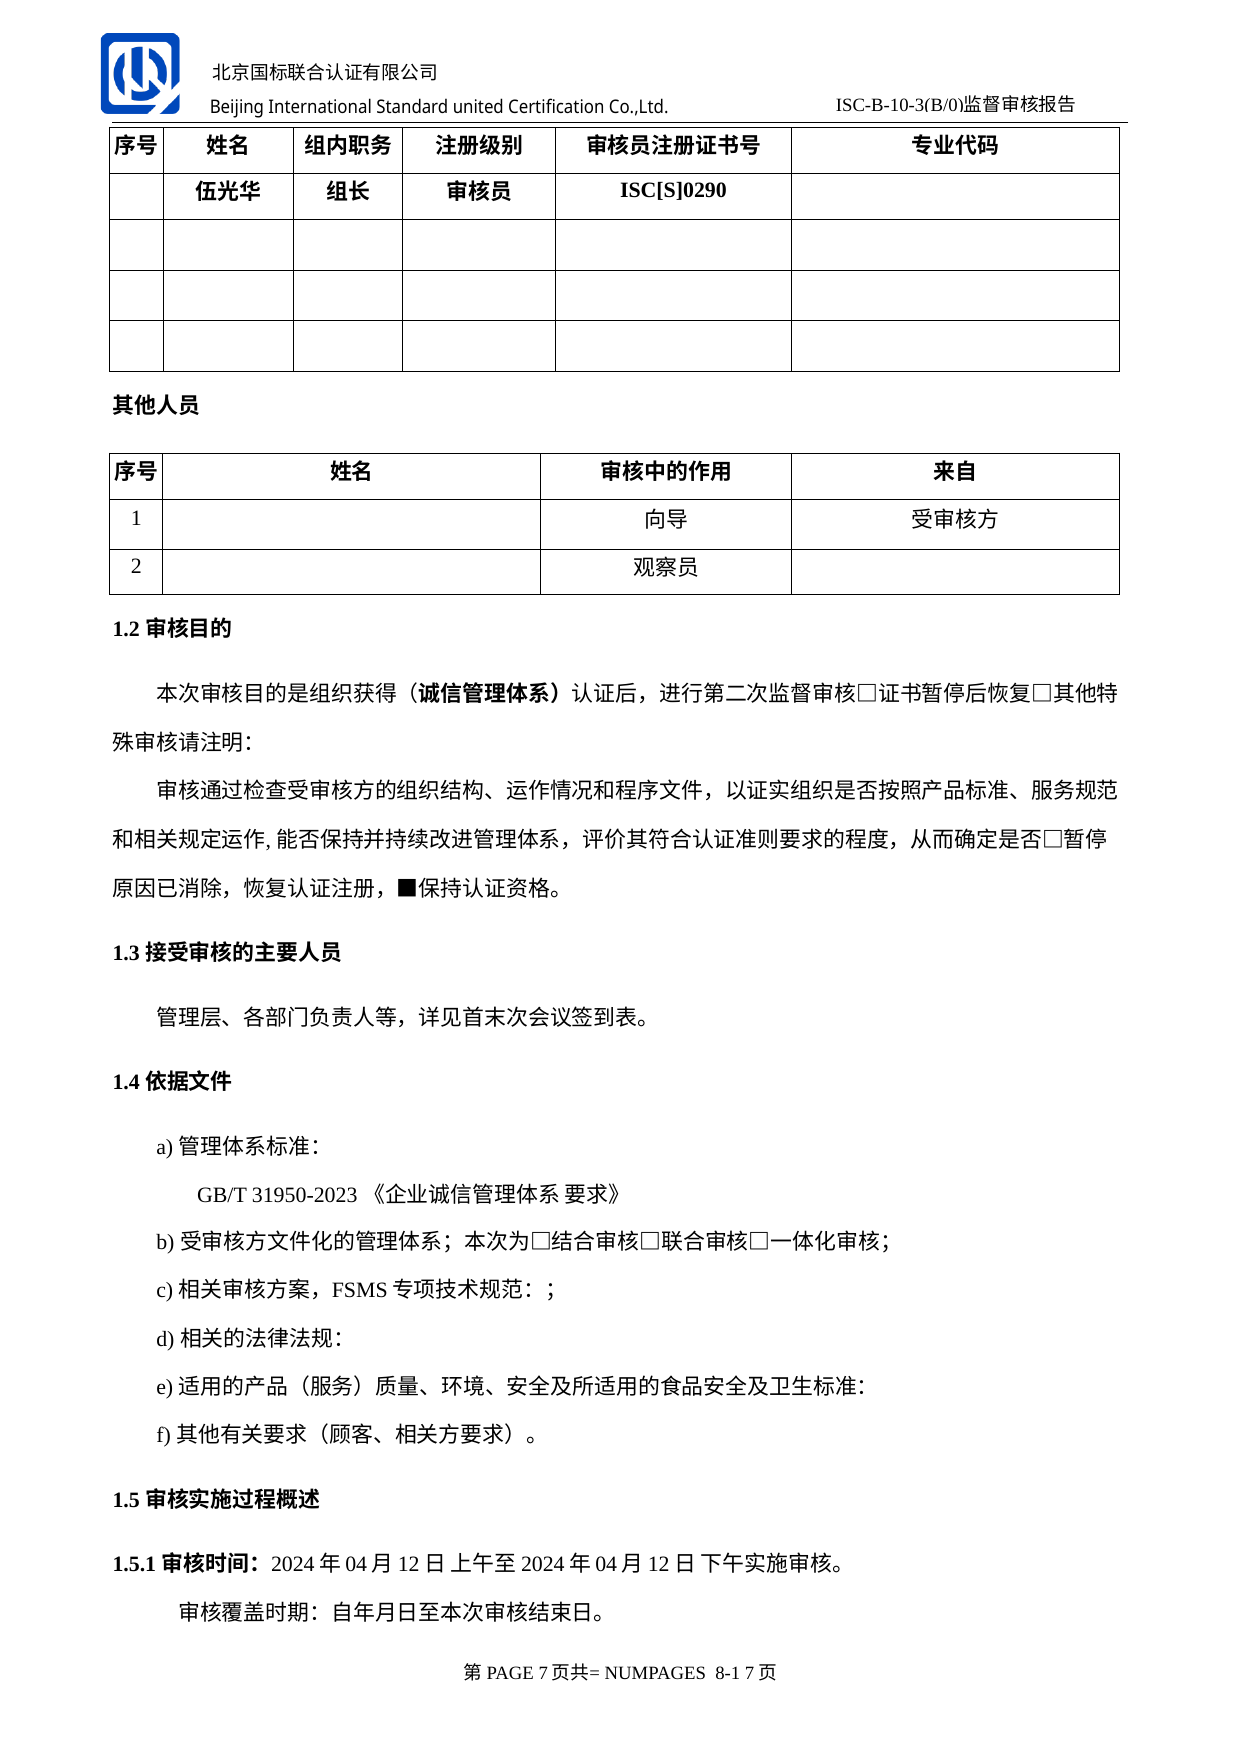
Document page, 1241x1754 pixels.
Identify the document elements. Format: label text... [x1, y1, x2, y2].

table_cell [164, 321, 293, 371]
table_cell [164, 271, 293, 320]
text f) 其他有关要求（顾客、相关方要求）。 [112, 1417, 1128, 1449]
table_cell [294, 321, 402, 371]
text a) 管理体系标准： [112, 1128, 1128, 1161]
table_cell 审核员 [403, 174, 555, 219]
text b) 受审核方文件化的管理体系；本次为□结合审核□联合审核□一体化审核； [112, 1223, 1128, 1256]
text 1.5.1 审核时间：2024年04月12日 上午至2024年04月12日 下午实施审核。 [112, 1546, 1128, 1578]
table_cell [110, 174, 163, 219]
table_cell [164, 220, 293, 269]
table_cell [403, 321, 555, 371]
table_cell [294, 271, 402, 320]
table_cell [792, 271, 1119, 320]
text 本次审核目的是组织获得（诚信管理体系）认证后，进行第二次监督审核□证书暂停后恢复□其他特殊审核请注明： [112, 676, 1128, 757]
picture [100, 33, 180, 114]
table_cell [556, 271, 791, 320]
text 管理层、各部门负责人等，详见首末次会议签到表。 [112, 999, 1128, 1032]
text e) 适用的产品（服务）质量、环境、安全及所适用的食品安全及卫生标准： [112, 1368, 1128, 1401]
table_header 注册级别 [403, 128, 555, 173]
table_header 姓名 [164, 128, 293, 173]
text 1.4 依据文件 [112, 1064, 1128, 1096]
table_cell [792, 321, 1119, 371]
text d) 相关的法律法规： [112, 1320, 1128, 1353]
table_cell [163, 500, 540, 549]
table_cell ISC[S]0290 [556, 174, 791, 219]
table_cell [556, 321, 791, 371]
table_cell 1 [110, 500, 162, 549]
text 1.5 审核实施过程概述 [112, 1481, 1128, 1514]
table_cell 观察员 [541, 550, 791, 594]
table_cell [163, 550, 540, 594]
table_cell [792, 550, 1119, 594]
text c) 相关审核方案，FSMS专项技术规范：； [112, 1272, 1128, 1304]
text 审核覆盖时期：自年月日至本次审核结束日。 [112, 1594, 1128, 1627]
table_header 序号 [110, 454, 162, 499]
table_cell [110, 271, 163, 320]
table_cell [403, 220, 555, 269]
table_cell 伍光华 [164, 174, 293, 219]
table_header 审核中的作用 [541, 454, 791, 499]
table_header 姓名 [163, 454, 540, 499]
table_header GB/T 31950-2023 《企业诚信管理体系 要求》 [142, 1177, 954, 1223]
table_cell 组长 [294, 174, 402, 219]
table_header 专业代码 [792, 128, 1119, 173]
table_cell 向导 [541, 500, 791, 549]
table_cell [110, 220, 163, 269]
table_header 审核员注册证书号 [556, 128, 791, 173]
table_cell [792, 220, 1119, 269]
text 1.2 审核目的 [112, 611, 1128, 643]
table_cell [110, 321, 163, 371]
table_header 组内职务 [294, 128, 402, 173]
text 其他人员 [112, 388, 1128, 421]
table_cell 2 [110, 550, 162, 594]
table_cell [556, 220, 791, 269]
text 审核通过检查受审核方的组织结构、运作情况和程序文件，以证实组织是否按照产品标准、服务规范和相关规定运作, 能否保持并持续改进管理体系，评价其符合认证准则要求的程度，从而确定是否□暂停原因已消除，恢复认证注册，■保持认证资格。 [112, 773, 1128, 903]
table_header 来自 [792, 454, 1119, 499]
table_cell 受审核方 [792, 500, 1119, 549]
text 1.3 接受审核的主要人员 [112, 935, 1128, 967]
table_cell [403, 271, 555, 320]
table_header 序号 [110, 128, 163, 173]
table_cell [294, 220, 402, 269]
table_cell [792, 174, 1119, 219]
